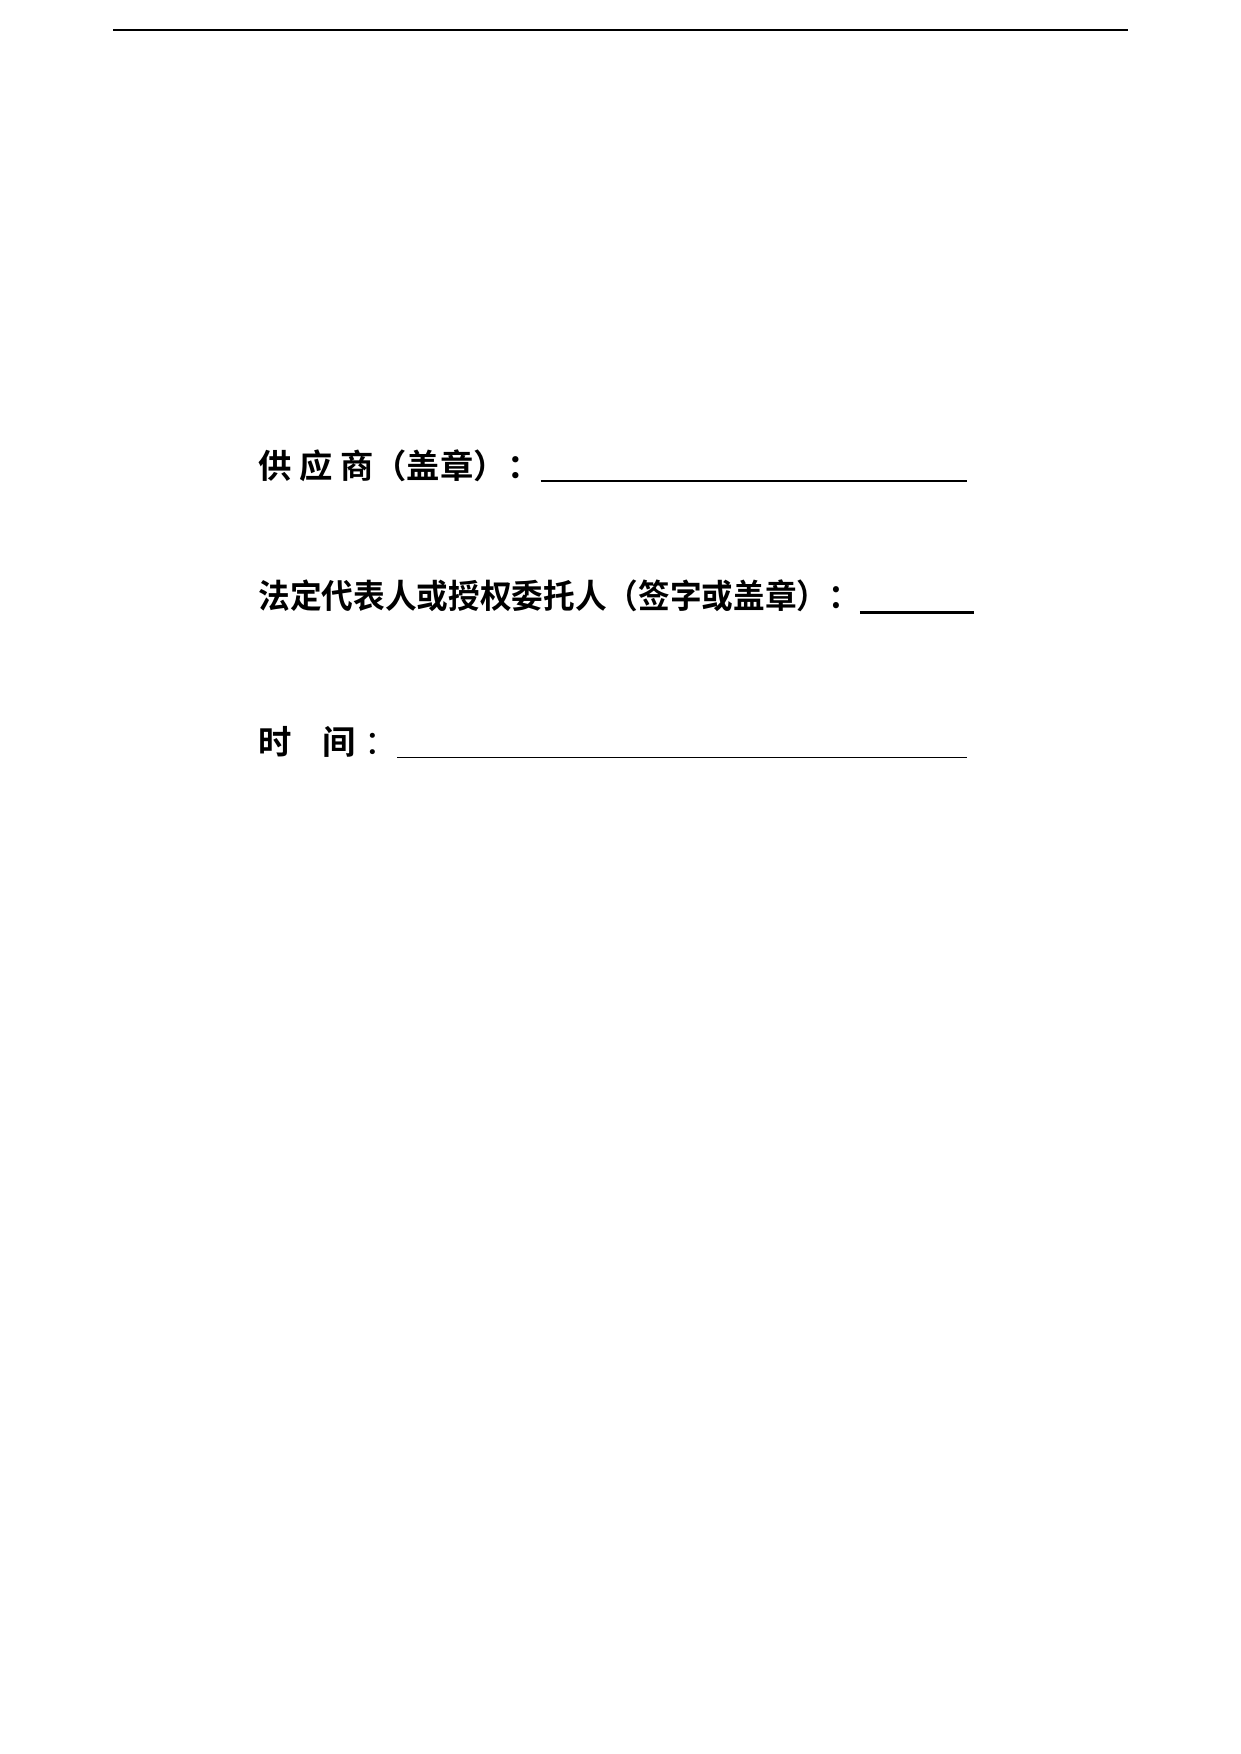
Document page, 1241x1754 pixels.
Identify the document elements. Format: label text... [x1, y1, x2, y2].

subtitle 时 间 ： [258, 716, 981, 764]
subtitle 法定代表人或授权委托人（签字或盖章）： [258, 570, 981, 618]
subtitle 供 应 商（盖章）： [258, 439, 981, 488]
